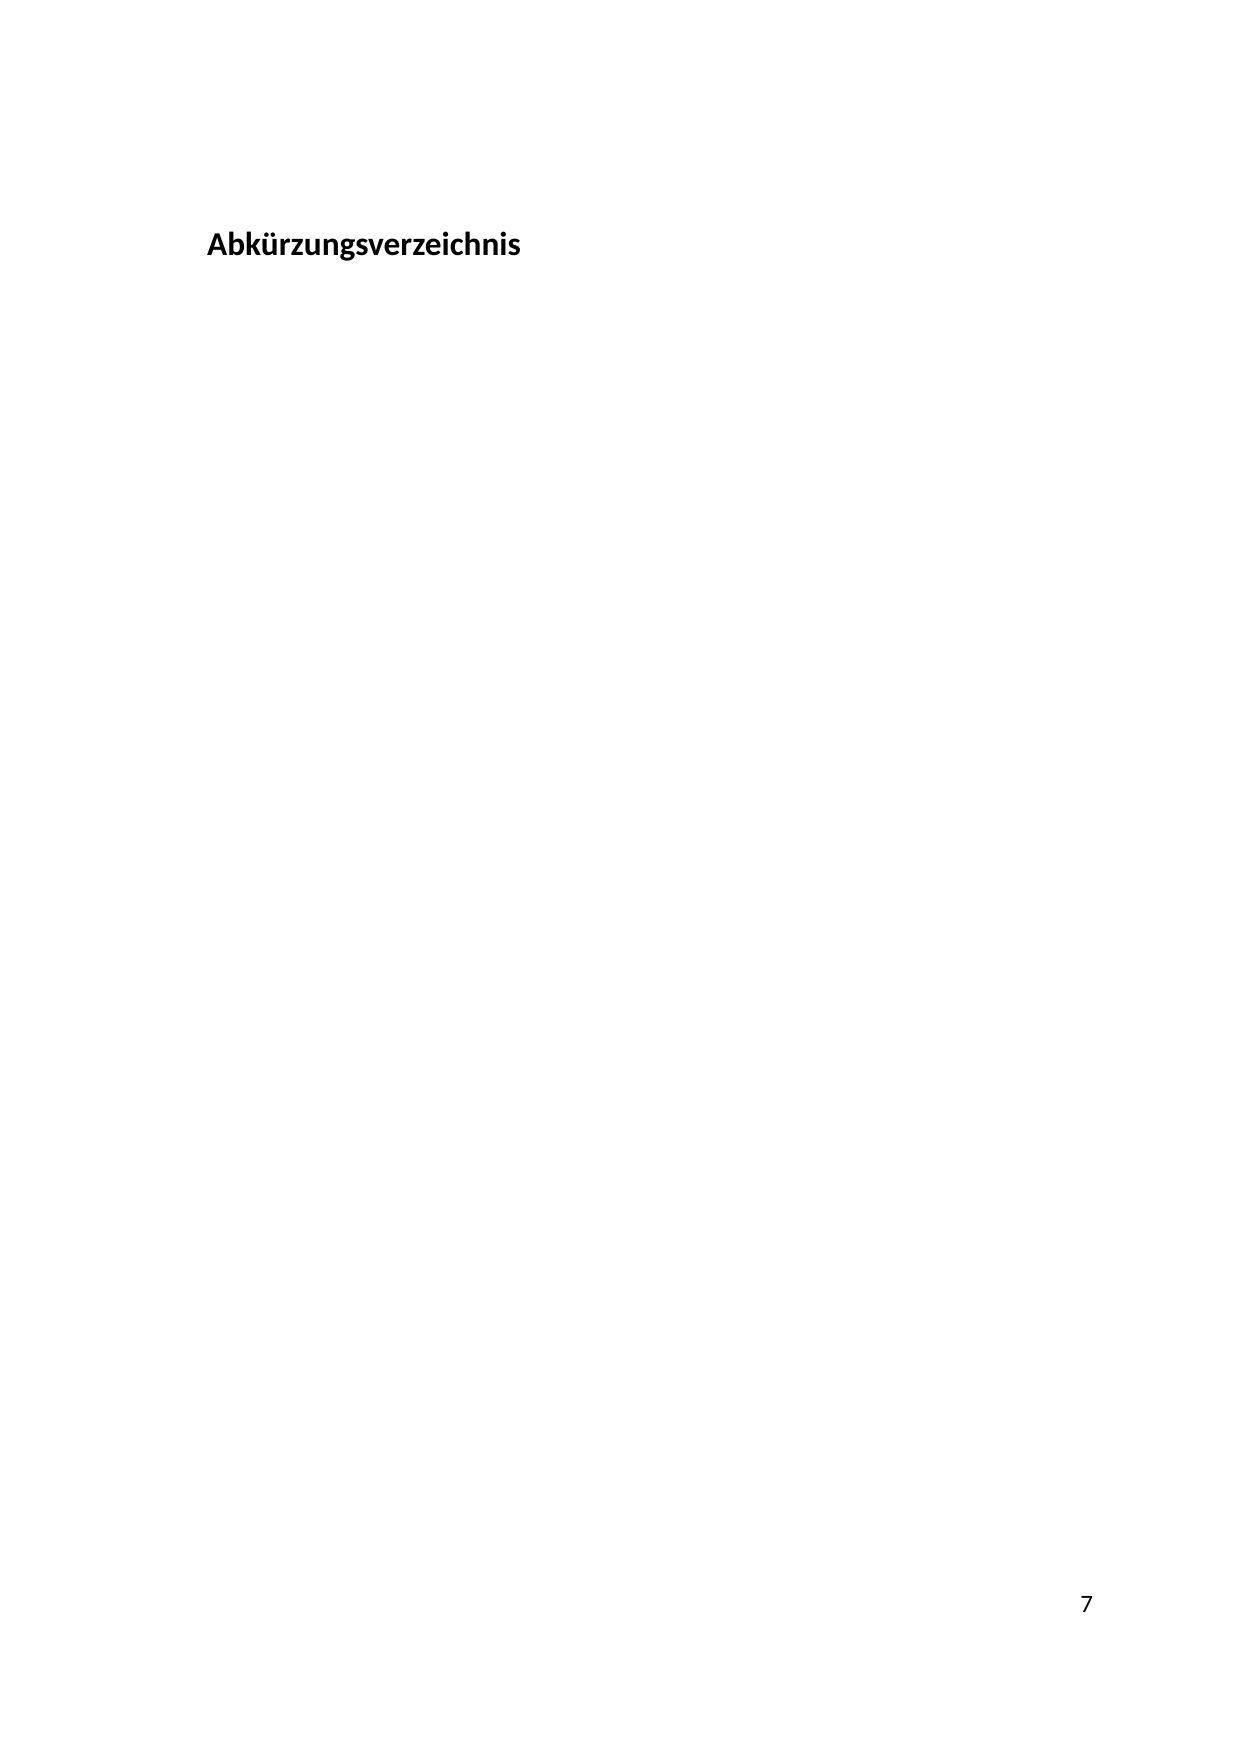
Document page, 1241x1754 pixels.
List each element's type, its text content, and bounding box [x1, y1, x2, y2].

subtitle Abkürzungsverzeichnis [207, 223, 1093, 263]
